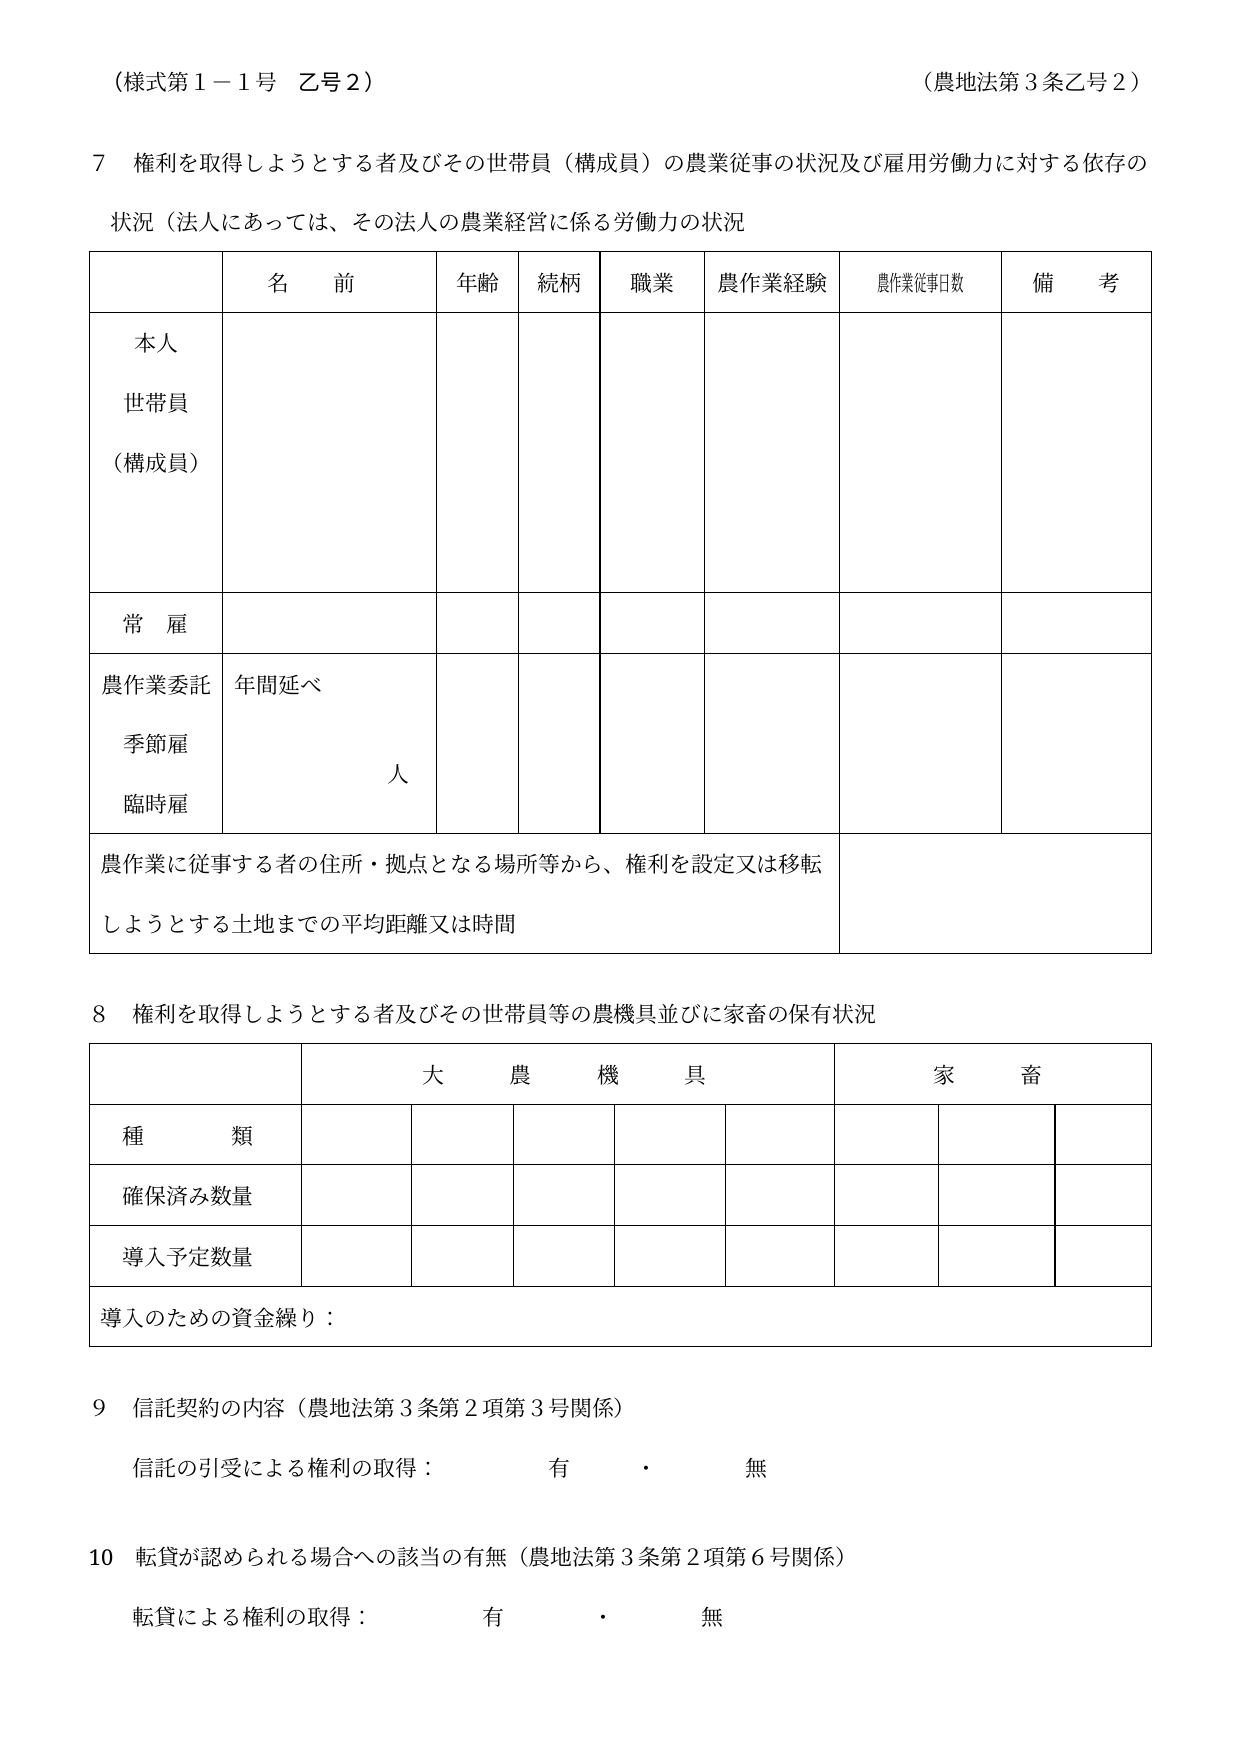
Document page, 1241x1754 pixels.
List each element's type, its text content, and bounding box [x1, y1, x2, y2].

table_cell [615, 1165, 725, 1225]
table_cell [1002, 593, 1151, 653]
table_cell 導入のための資金繰り： [90, 1287, 1151, 1346]
table_header 年齢 [437, 252, 518, 312]
text ９ 信託契約の内容（農地法第３条第２項第３号関係） [89, 1377, 1152, 1437]
table_cell [840, 313, 1001, 592]
table_cell [1002, 654, 1151, 832]
table_cell [840, 593, 1001, 653]
text ７ 権利を取得しようとする者及びその世帯員（構成員）の農業従事の状況及び雇用労働力に対する依存の状況（法人にあっては、その法人の農業経営に係る労働力の状況 [89, 132, 1152, 251]
table_cell [223, 593, 436, 653]
table_cell [705, 654, 839, 832]
table_cell [412, 1226, 513, 1286]
table_cell [437, 593, 518, 653]
table_cell [412, 1105, 513, 1164]
table_cell [939, 1105, 1054, 1164]
table_cell [939, 1226, 1054, 1286]
table_header 大 農 機 具 [302, 1044, 834, 1104]
table_cell [437, 313, 518, 592]
table_cell [1056, 1105, 1151, 1164]
table_cell 農作業に従事する者の住所・拠点となる場所等から、権利を設定又は移転 しようとする土地までの平均距離又は時間 [90, 834, 839, 953]
table_cell [615, 1226, 725, 1286]
table_header 農作業従事日数 [840, 252, 1001, 312]
table_header 職業 [601, 252, 704, 312]
table_cell [726, 1165, 834, 1225]
table_cell [302, 1165, 411, 1225]
table_cell 常 雇 [90, 593, 222, 653]
table_cell [601, 654, 704, 832]
table_cell 導入予定数量 [90, 1226, 301, 1286]
table_header 続柄 [519, 252, 599, 312]
text 信託の引受による権利の取得： 有 ・ 無 [89, 1437, 1152, 1496]
table_cell [1002, 313, 1151, 592]
table_cell [514, 1226, 614, 1286]
text ８ 権利を取得しようとする者及びその世帯員等の農機具並びに家畜の保有状況 [89, 983, 1152, 1043]
table_header 家 畜 [835, 1044, 1151, 1104]
table_cell [412, 1165, 513, 1225]
table_cell [835, 1105, 938, 1164]
table_cell 本人 世帯員 （構成員） [90, 313, 222, 592]
table_cell [835, 1165, 938, 1225]
table_cell 農作業委託 季節雇 臨時雇 [90, 654, 222, 832]
table_cell [302, 1226, 411, 1286]
table_cell 年間延べ 人 [223, 654, 436, 832]
table_cell 確保済み数量 [90, 1165, 301, 1225]
table_header 農作業経験 [705, 252, 839, 312]
table_cell [601, 593, 704, 653]
table_cell 種 類 [90, 1105, 301, 1164]
table_cell [835, 1226, 938, 1286]
table_cell [726, 1226, 834, 1286]
table_header 名 前 [223, 252, 436, 312]
table_cell [223, 313, 436, 592]
table_cell [726, 1105, 834, 1164]
table_cell [1056, 1226, 1151, 1286]
table_cell [615, 1105, 725, 1164]
table_cell [705, 313, 839, 592]
table_cell [939, 1165, 1054, 1225]
table_cell [437, 654, 518, 832]
table_cell [705, 593, 839, 653]
table_cell [840, 834, 1151, 953]
table_cell [1056, 1165, 1151, 1225]
table_header 備 考 [1002, 252, 1151, 312]
table_cell [519, 313, 599, 592]
table_cell [514, 1165, 614, 1225]
table_cell [840, 654, 1001, 832]
text 転貸による権利の取得： 有 ・ 無 [89, 1586, 1152, 1645]
table_header [90, 1044, 301, 1104]
text 10 転貸が認められる場合への該当の有無（農地法第３条第２項第６号関係） [89, 1526, 1152, 1586]
table_cell [601, 313, 704, 592]
table_cell [519, 654, 599, 832]
table_cell [514, 1105, 614, 1164]
table_header [90, 252, 222, 312]
table_cell [302, 1105, 411, 1164]
table_cell [519, 593, 599, 653]
